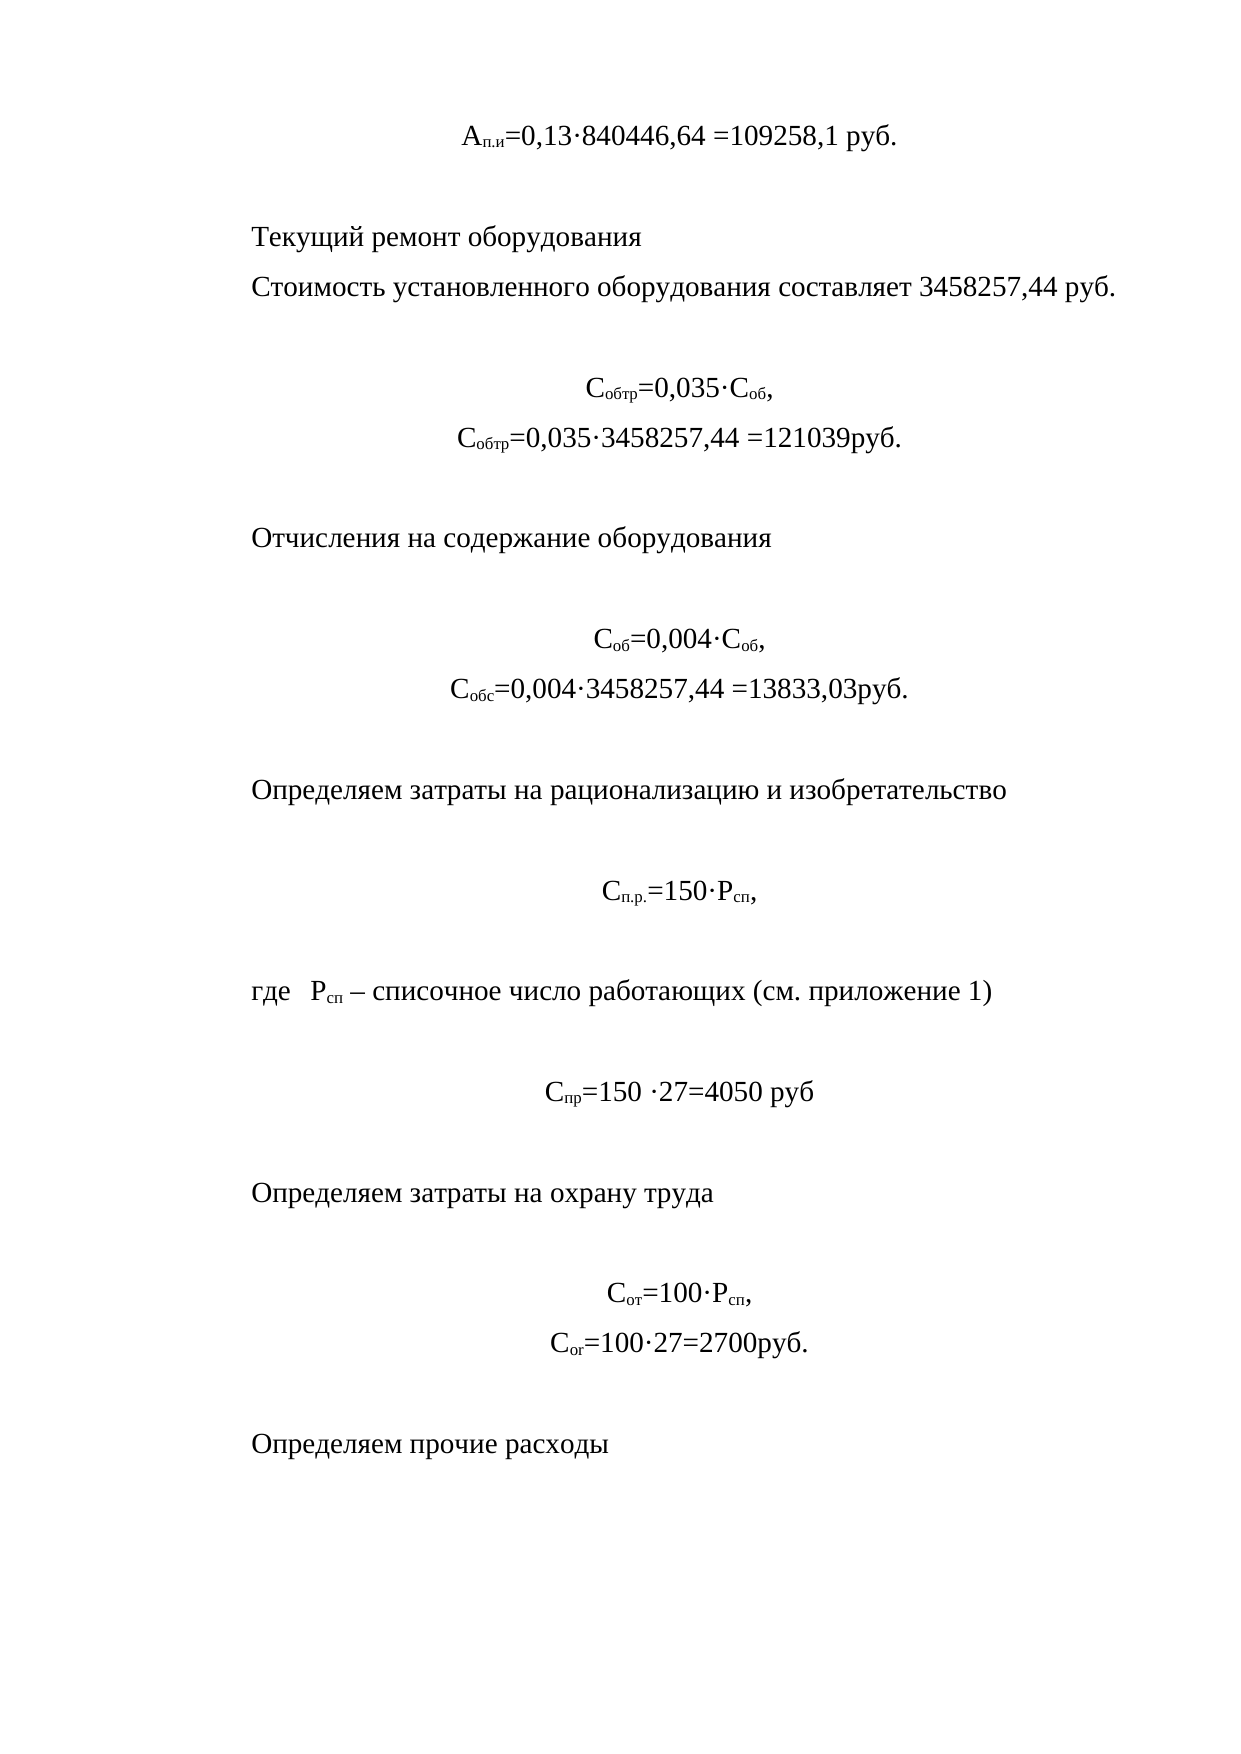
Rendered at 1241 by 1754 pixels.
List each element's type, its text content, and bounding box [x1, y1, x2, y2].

text Текущий ремонт оборудования [177, 219, 1152, 252]
text Собтр=0,035·3458257,44 =121039руб. [177, 420, 1152, 453]
text Соб=0,004·Соб, [177, 621, 1152, 655]
text Собтр=0,035·Соб, [177, 370, 1152, 403]
text Определяем затраты на рационализацию и изобретательство [177, 772, 1152, 806]
text где Рсп – списочное число работающих (см. приложение 1) [177, 973, 1152, 1007]
text Стоимость установленного оборудования составляет 3458257,44 руб. [177, 269, 1152, 303]
text Собс=0,004·3458257,44 =13833,03руб. [177, 672, 1152, 705]
text Сот=100·Рсп, Сor=100·27=2700руб. [177, 1275, 1152, 1359]
text Отчисления на содержание оборудования [177, 521, 1152, 554]
text Ап.и=0,13·840446,64 =109258,1 руб. [177, 118, 1152, 152]
text Определяем прочие расходы [177, 1426, 1152, 1460]
text Сп.р.=150·Рсп, [177, 873, 1152, 906]
text Определяем затраты на охрану труда [177, 1175, 1152, 1208]
text Спр=150 ·27=4050 руб [177, 1074, 1152, 1108]
